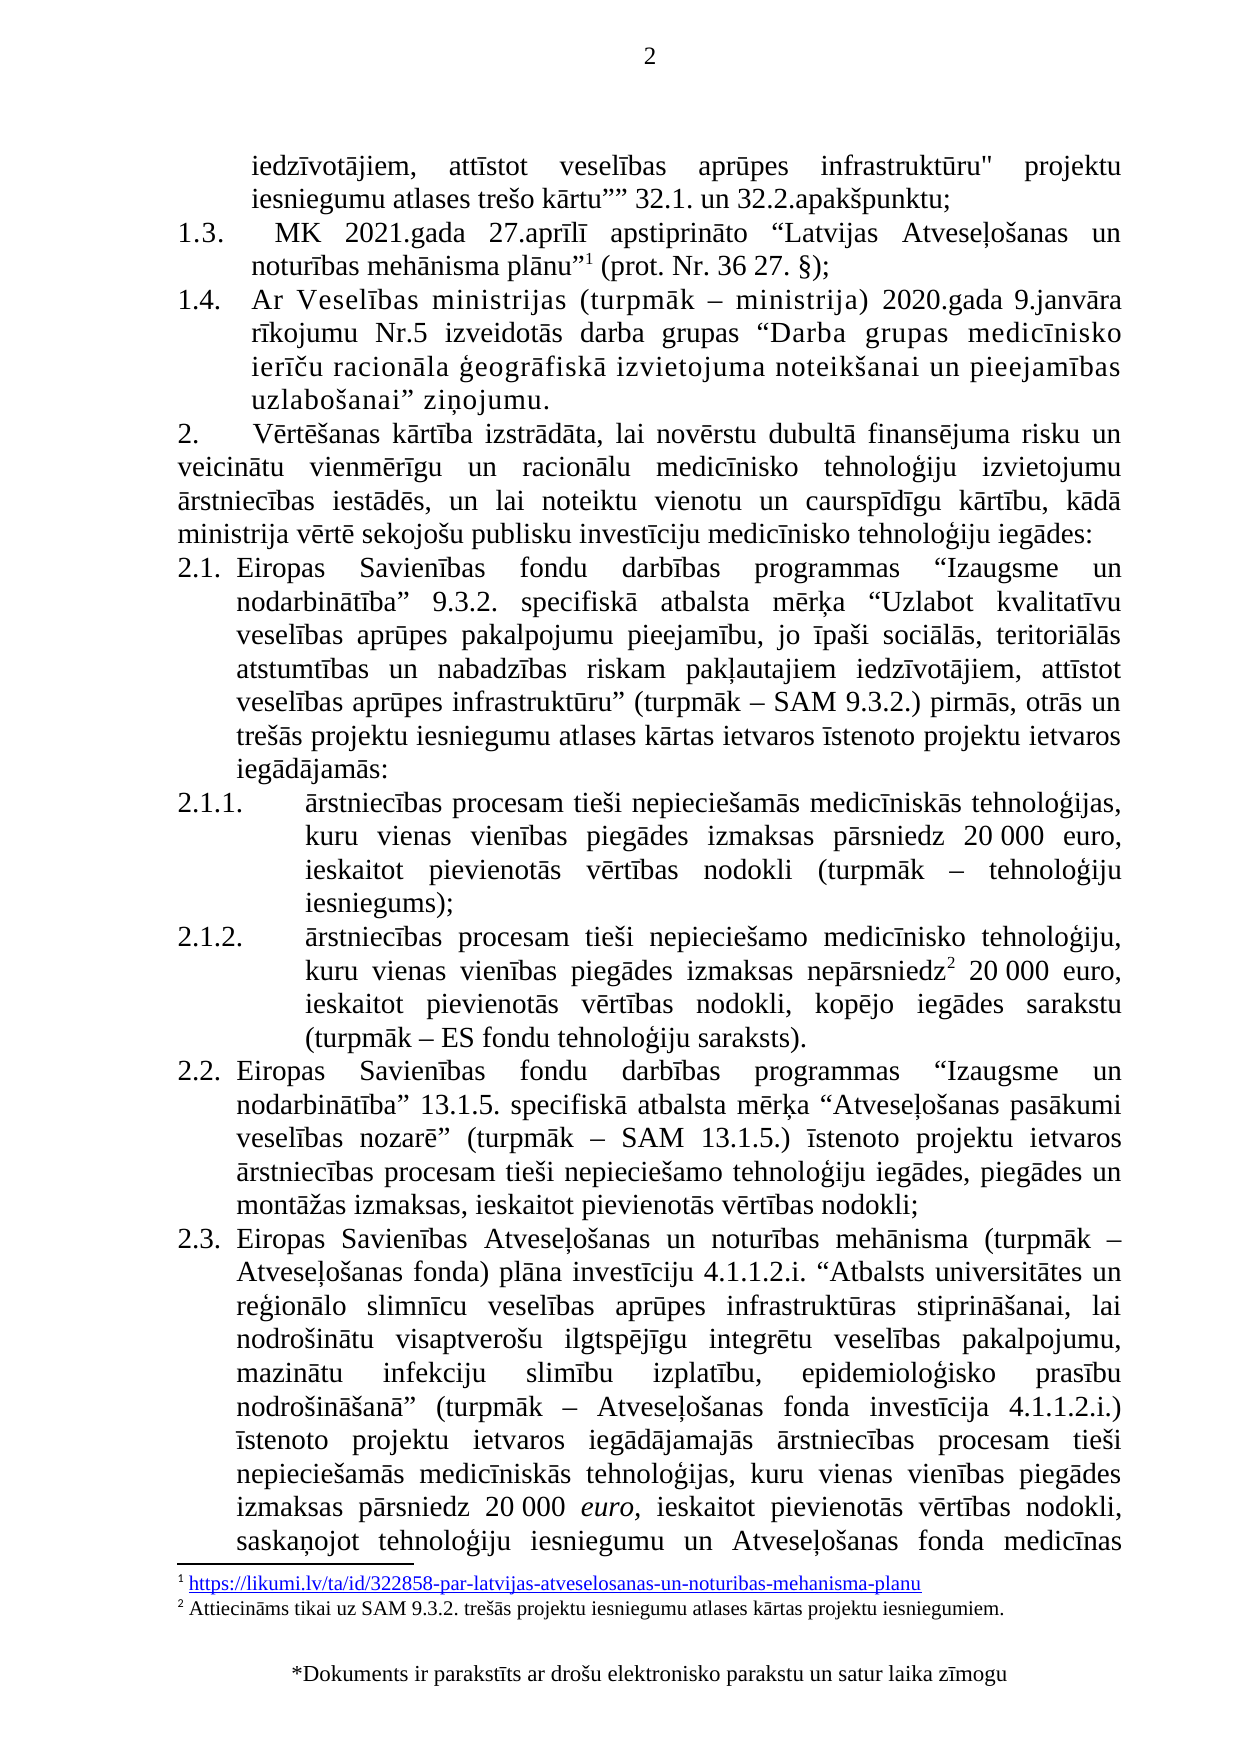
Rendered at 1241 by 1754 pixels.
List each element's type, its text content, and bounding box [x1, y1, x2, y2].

list MK 2021.gada 27.aprīlī apstiprināto “Latvijas Atveseļošanas un noturības mehānisma plānu” (prot. Nr. 36 27. §); [177, 215, 1122, 282]
list Vērtēšanas kārtība izstrādāta, lai novērstu dubultā finansējuma risku un veicinātu vienmērīgu un racionālu medicīnisko tehnoloģiju izvietojumu ārstniecības iestādēs, un lai noteiktu vienotu un caurspīdīgu kārtību, kādā ministrija vērtē sekojošu publisku investīciju medicīnisko tehnoloģiju iegādes: [177, 416, 1122, 550]
list ārstniecības procesam tieši nepieciešamo medicīnisko tehnoloģiju, kuru vienas vienības piegādes izmaksas nepārsniedz 20 000 euro, ieskaitot pievienotās vērtības nodokli, kopējo iegādes sarakstu (turpmāk – ES fondu tehnoloģiju saraksts). [177, 919, 1122, 1053]
list ārstniecības procesam tieši nepieciešamās medicīniskās tehnoloģijas, kuru vienas vienības piegādes izmaksas pārsniedz 20 000 euro, ieskaitot pievienotās vērtības nodokli (turpmāk – tehnoloģiju iesniegums); [177, 785, 1122, 919]
list Eiropas Savienības fondu darbības programmas “Izaugsme un nodarbinātība” 13.1.5. specifiskā atbalsta mērķa “Atveseļošanas pasākumi veselības nozarē” (turpmāk – SAM 13.1.5.) īstenoto projektu ietvaros ārstniecības procesam tieši nepieciešamo tehnoloģiju iegādes, piegādes un montāžas izmaksas, ieskaitot pievienotās vērtības nodokli; [177, 1053, 1122, 1221]
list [177, 148, 1122, 215]
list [177, 1221, 1122, 1556]
list Ar Veselības ministrijas (turpmāk – ministrija) 2020.gada 9.janvāra rīkojumu Nr.5 izveidotās darba grupas “Darba grupas medicīnisko ierīču racionāla ģeogrāfiskā izvietojuma noteikšanai un pieejamības uzlabošanai” ziņojumu. [177, 282, 1122, 416]
list Eiropas Savienības fondu darbības programmas “Izaugsme un nodarbinātība” 9.3.2. specifiskā atbalsta mērķa “Uzlabot kvalitatīvu veselības aprūpes pakalpojumu pieejamību, jo īpaši sociālās, teritoriālās atstumtības un nabadzības riskam pakļautajiem iedzīvotājiem, attīstot veselības aprūpes infrastruktūru” (turpmāk – SAM 9.3.2.) pirmās, otrās un trešās projektu iesniegumu atlases kārtas ietvaros īstenoto projektu ietvaros iegādājamās: [177, 550, 1122, 785]
